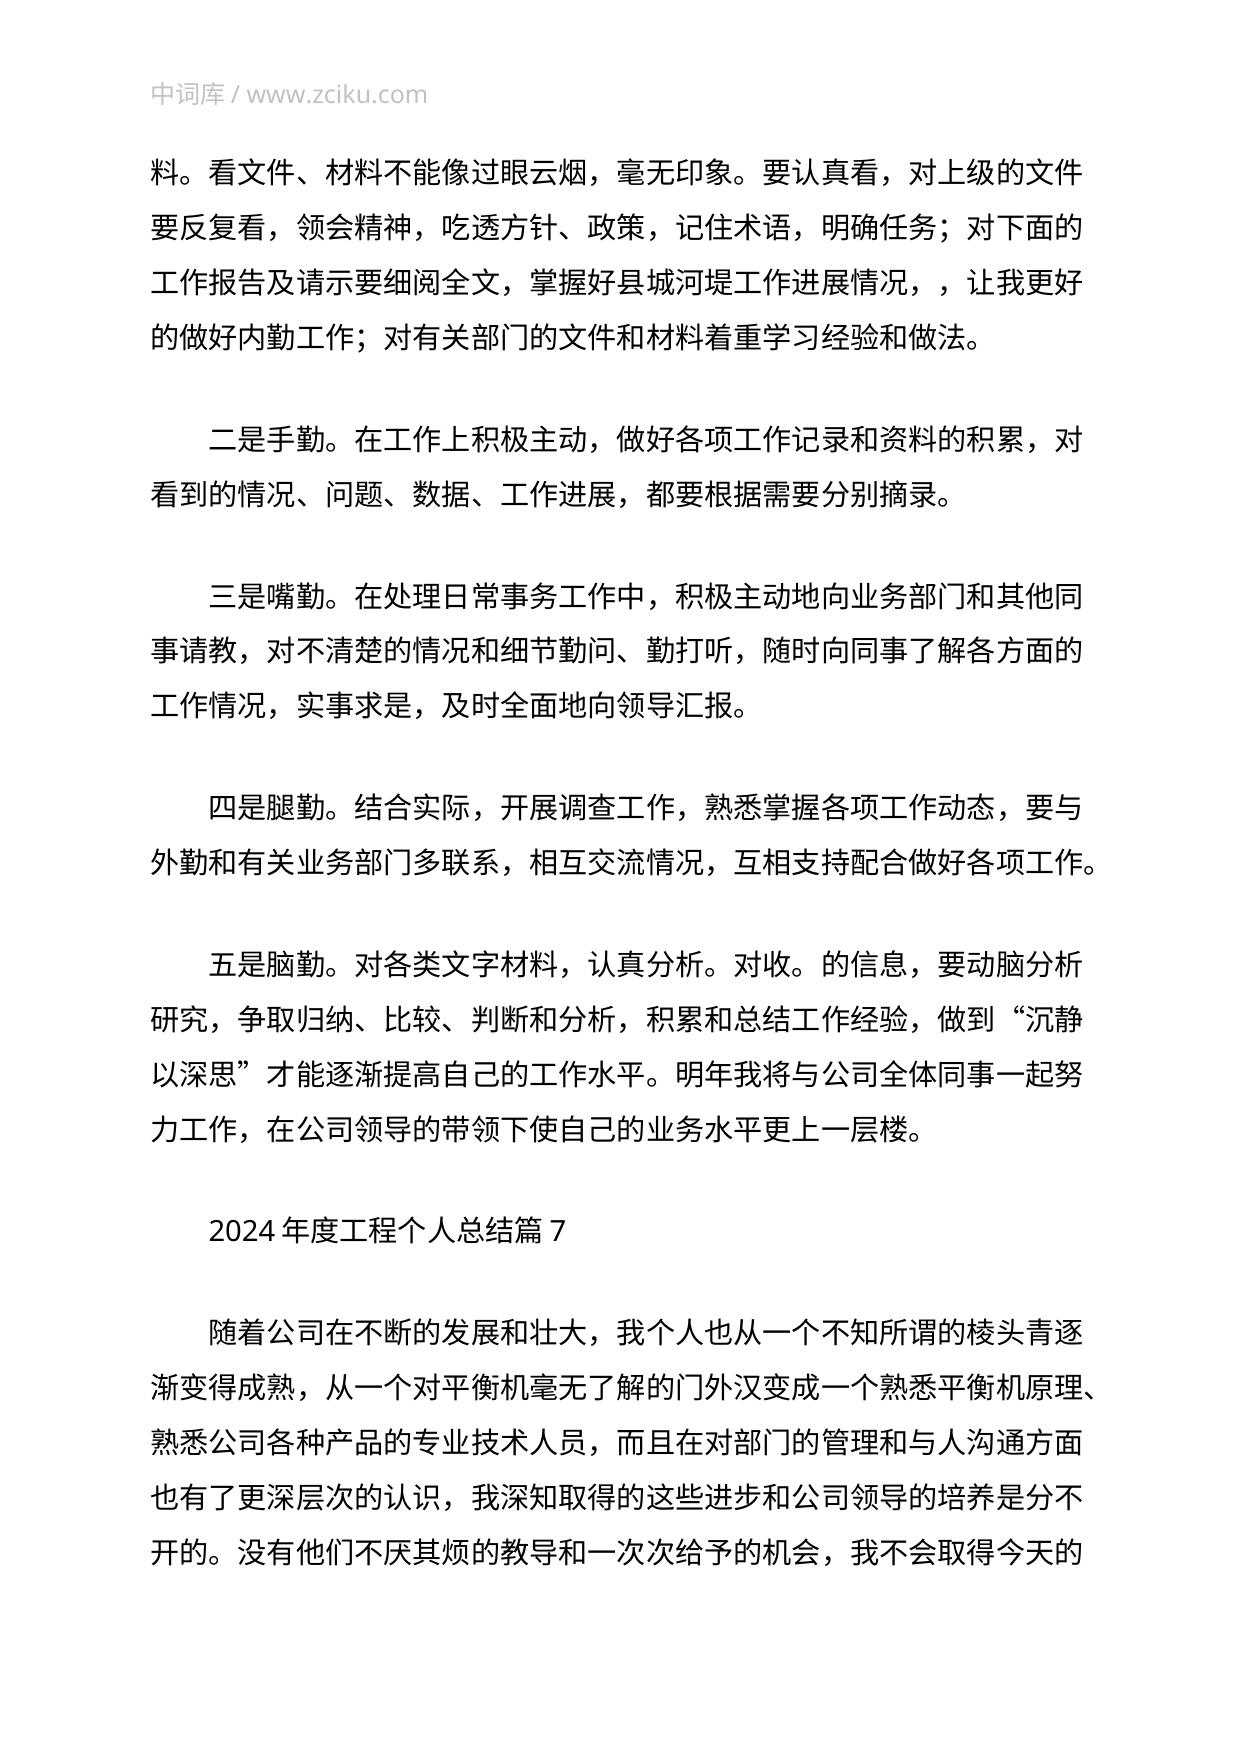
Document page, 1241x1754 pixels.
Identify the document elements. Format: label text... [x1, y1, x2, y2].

text 四是腿勤。结合实际，开展调查工作，熟悉掌握各项工作动态，要与外勤和有关业务部门多联系，相互交流情况，互相支持配合做好各项工作。 [150, 785, 1090, 882]
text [150, 1310, 1090, 1572]
text 二是手勤。在工作上积极主动，做好各项工作记录和资料的积累，对看到的情况、问题、数据、工作进展，都要根据需要分别摘录。 [150, 416, 1090, 514]
text 五是脑勤。对各类文字材料，认真分析。对收。的信息，要动脑分析研究，争取归纳、比较、判断和分析，积累和总结工作经验，做到“沉静以深思”才能逐渐提高自己的工作水平。明年我将与公司全体同事一起努力工作，在公司领导的带领下使自己的业务水平更上一层楼。 [150, 941, 1090, 1148]
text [150, 150, 1090, 357]
text 三是嘴勤。在处理日常事务工作中，积极主动地向业务部门和其他同事请教，对不清楚的情况和细节勤问、勤打听，随时向同事了解各方面的工作情况，实事求是，及时全面地向领导汇报。 [150, 573, 1090, 725]
text 2024年度工程个人总结篇7 [150, 1208, 1090, 1250]
